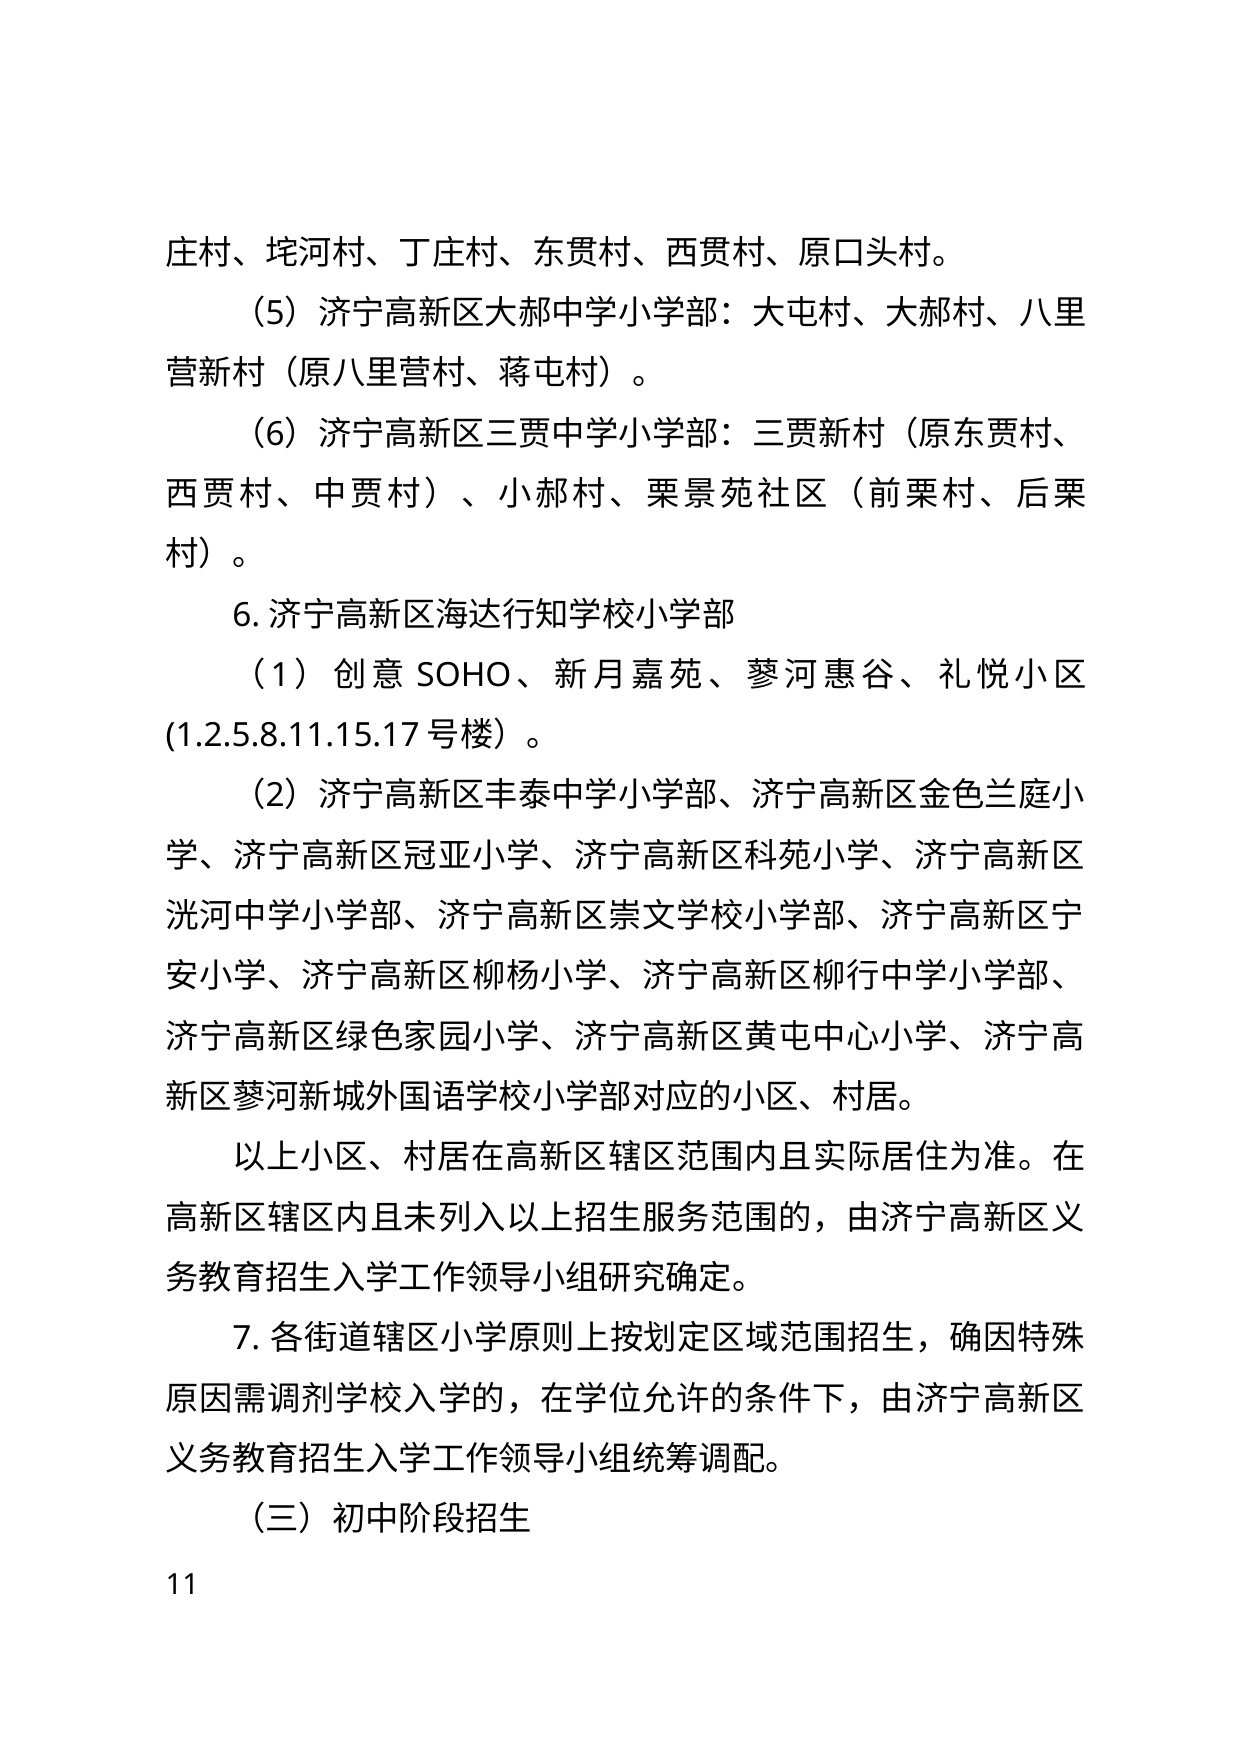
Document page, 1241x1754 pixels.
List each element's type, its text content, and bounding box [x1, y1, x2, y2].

text （5）济宁高新区大郝中学小学部：大屯村、大郝村、八里营新村（原八里营村、蒋屯村）。 [165, 280, 1087, 400]
text 7. 各街道辖区小学原则上按划定区域范围招生，确因特殊原因需调剂学校入学的，在学位允许的条件下，由济宁高新区义务教育招生入学工作领导小组统筹调配。 [165, 1305, 1087, 1486]
text 以上小区、村居在高新区辖区范围内且实际居住为准。在高新区辖区内且未列入以上招生服务范围的，由济宁高新区义务教育招生入学工作领导小组研究确定。 [165, 1124, 1087, 1305]
text （2）济宁高新区丰泰中学小学部、济宁高新区金色兰庭小学、济宁高新区冠亚小学、济宁高新区科苑小学、济宁高新区洸河中学小学部、济宁高新区崇文学校小学部、济宁高新区宁安小学、济宁高新区柳杨小学、济宁高新区柳行中学小学部、济宁高新区绿色家园小学、济宁高新区黄屯中心小学、济宁高新区蓼河新城外国语学校小学部对应的小区、村居。 [165, 762, 1087, 1124]
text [165, 219, 1087, 280]
text （1）创意SOHO、新月嘉苑、蓼河惠谷、礼悦小区(1.2.5.8.11.15.17号楼）。 [165, 642, 1087, 762]
text （三）初中阶段招生 [165, 1486, 1087, 1546]
text 6. 济宁高新区海达行知学校小学部 [165, 581, 1087, 642]
text （6）济宁高新区三贾中学小学部：三贾新村（原东贾村、西贾村、中贾村）、小郝村、栗景苑社区（前栗村、后栗村）。 [165, 400, 1087, 581]
